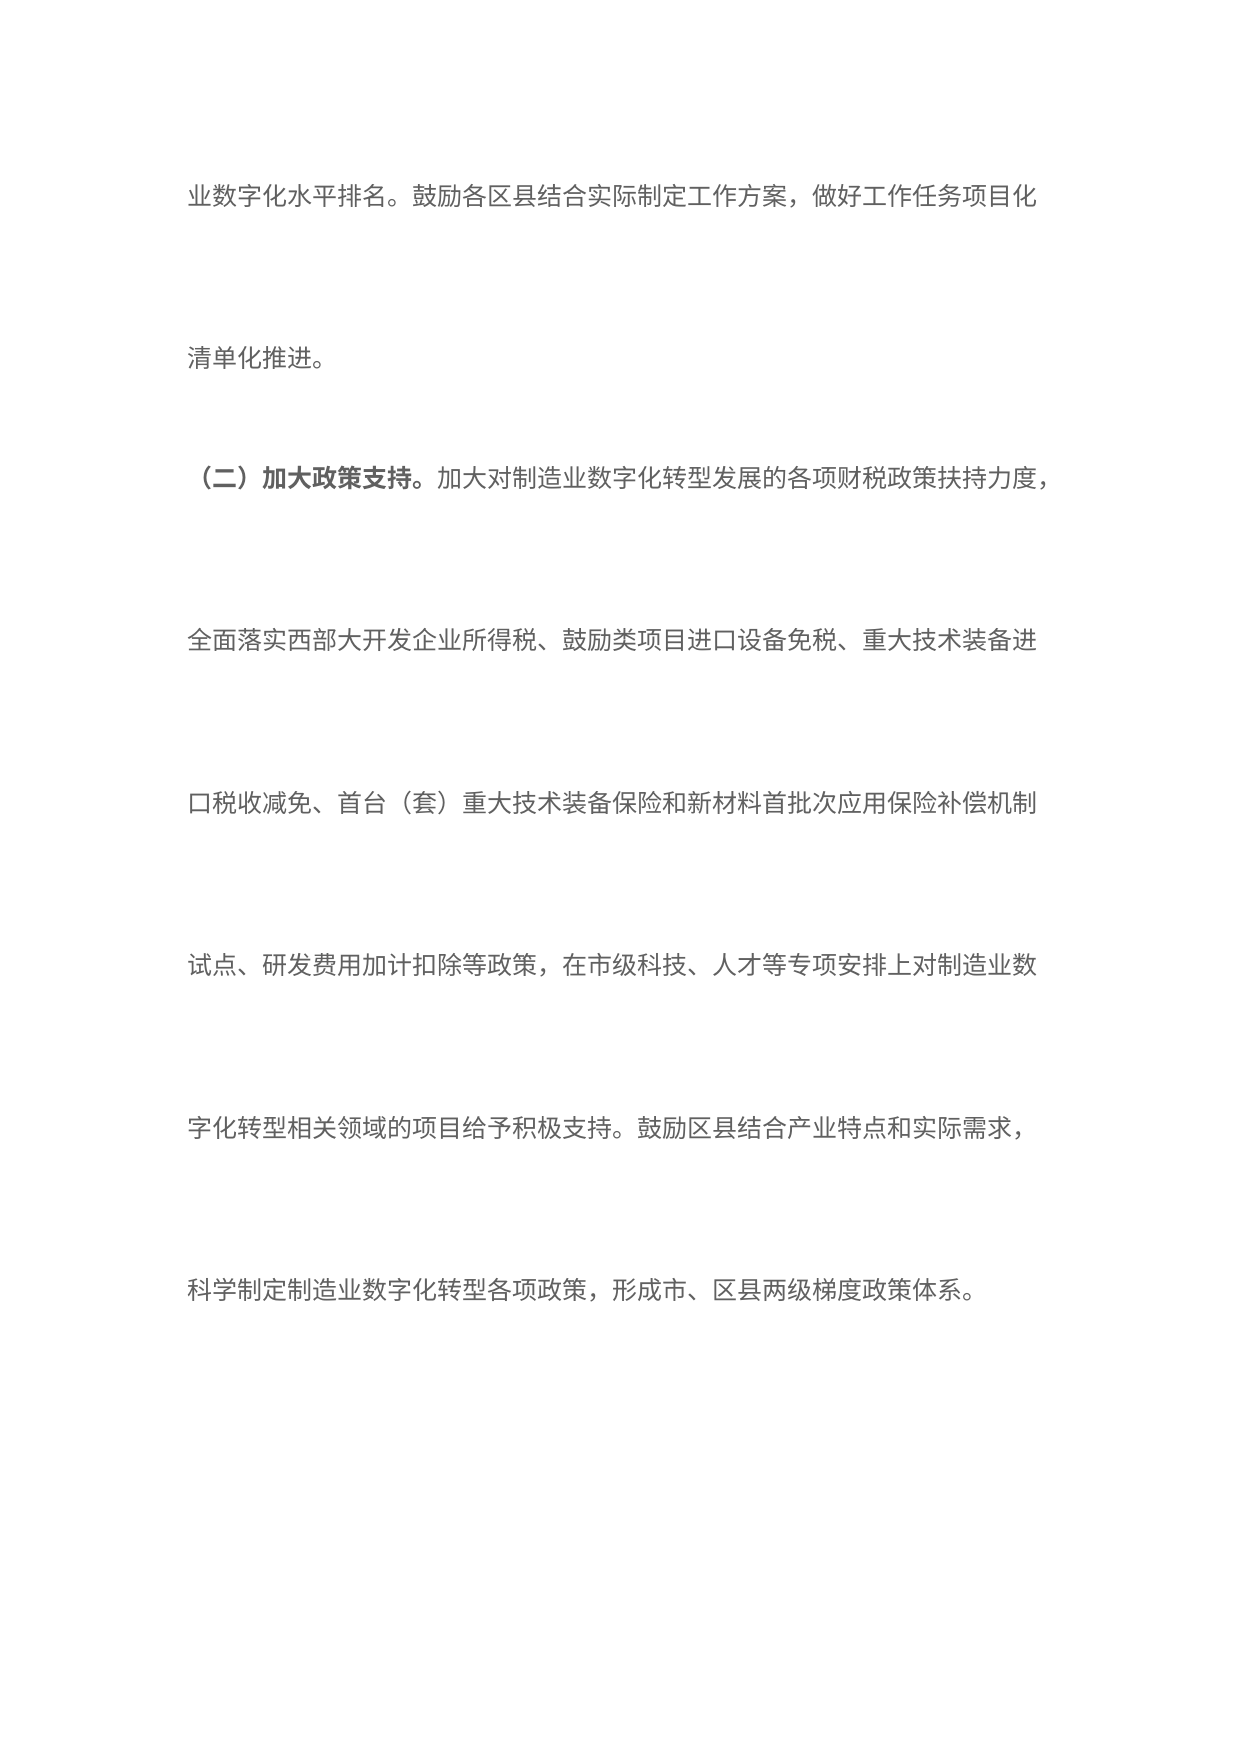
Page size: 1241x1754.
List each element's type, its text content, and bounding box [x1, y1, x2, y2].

text （二）加大政策支持。加大对制造业数字化转型发展的各项财税政策扶持力度，全面落实西部大开发企业所得税、鼓励类项目进口设备免税、重大技术装备进口税收减免、首台（套）重大技术装备保险和新材料首批次应用保险补偿机制试点、研发费用加计扣除等政策，在市级科技、人才等专项安排上对制造业数字化转型相关领域的项目给予积极支持。鼓励区县结合产业特点和实际需求，科学制定制造业数字化转型各项政策，形成市、区县两级梯度政策体系。 [187, 444, 1053, 1321]
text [187, 162, 1053, 389]
